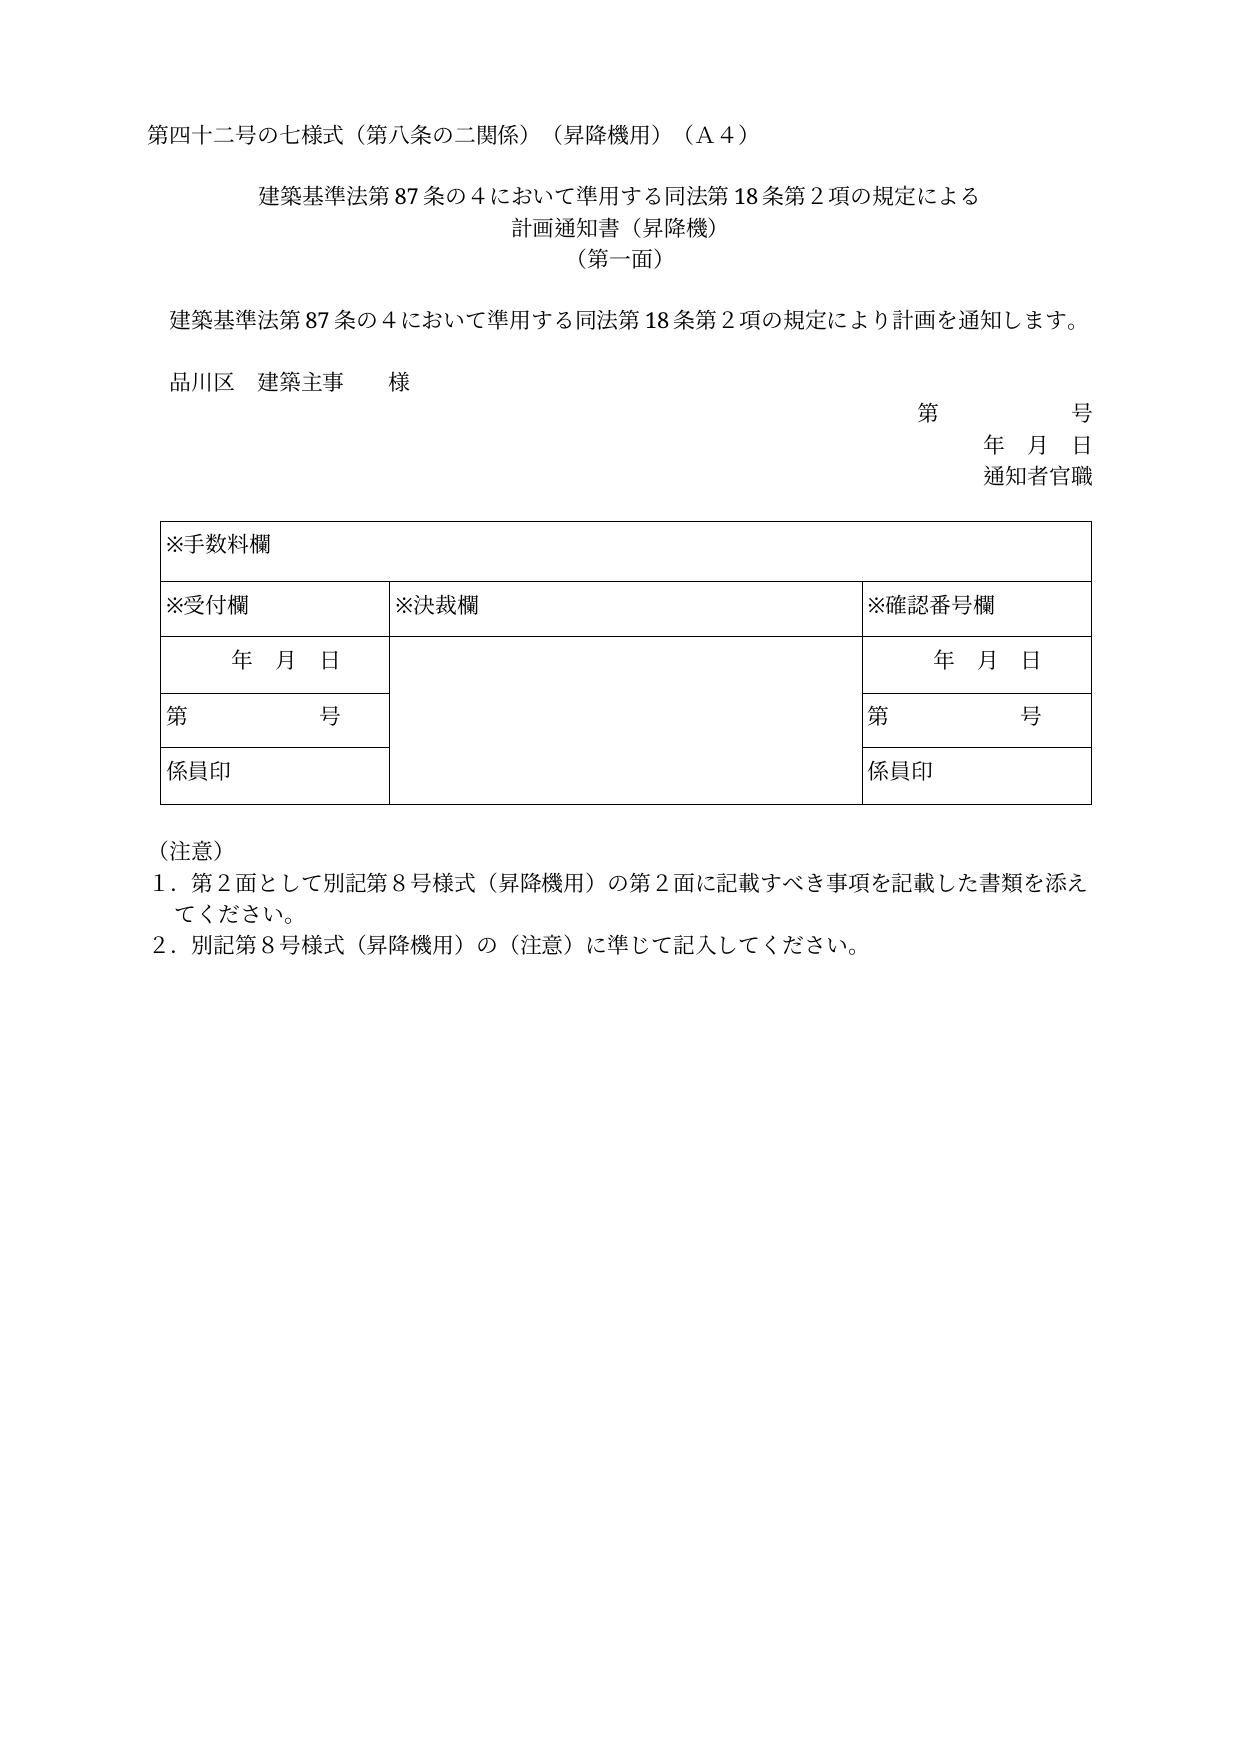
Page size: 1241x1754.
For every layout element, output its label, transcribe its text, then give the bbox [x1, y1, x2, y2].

text 建築基準法第87条の４において準用する同法第18条第２項の規定により計画を通知します。 [148, 304, 1092, 335]
text 建築基準法第87条の４において準用する同法第18条第２項の規定による [148, 179, 1092, 211]
table_cell 第 号 [863, 694, 1091, 747]
table_cell 係員印 [863, 748, 1091, 803]
text （第一面） [148, 242, 1092, 274]
text 品川区 建築主事 様 [148, 365, 1092, 396]
text （注意） [148, 834, 1092, 866]
table_header ※手数料欄 [161, 522, 1091, 581]
table_cell [390, 637, 862, 803]
text 計画通知書（昇降機） [148, 211, 1092, 242]
text 通知者官職 [148, 459, 1092, 491]
table_cell 年 月 日 [863, 637, 1091, 692]
table_cell ※確認番号欄 [863, 582, 1091, 636]
table_cell 年 月 日 [161, 637, 389, 692]
table_cell 第 号 [161, 694, 389, 747]
text 年 月 日 [148, 428, 1092, 459]
text ２．別記第８号様式（昇降機用）の（注意）に準じて記入してください。 [148, 929, 1092, 960]
table_cell 係員印 [161, 748, 389, 803]
text 第四十二号の七様式（第八条の二関係）（昇降機用）（Ａ４） [148, 118, 1092, 149]
text 第 号 [148, 396, 1092, 428]
table_cell ※受付欄 [161, 582, 389, 636]
table_cell ※決裁欄 [390, 582, 862, 636]
text １．第２面として別記第８号様式（昇降機用）の第２面に記載すべき事項を記載した書類を添えてください。 [148, 866, 1092, 929]
